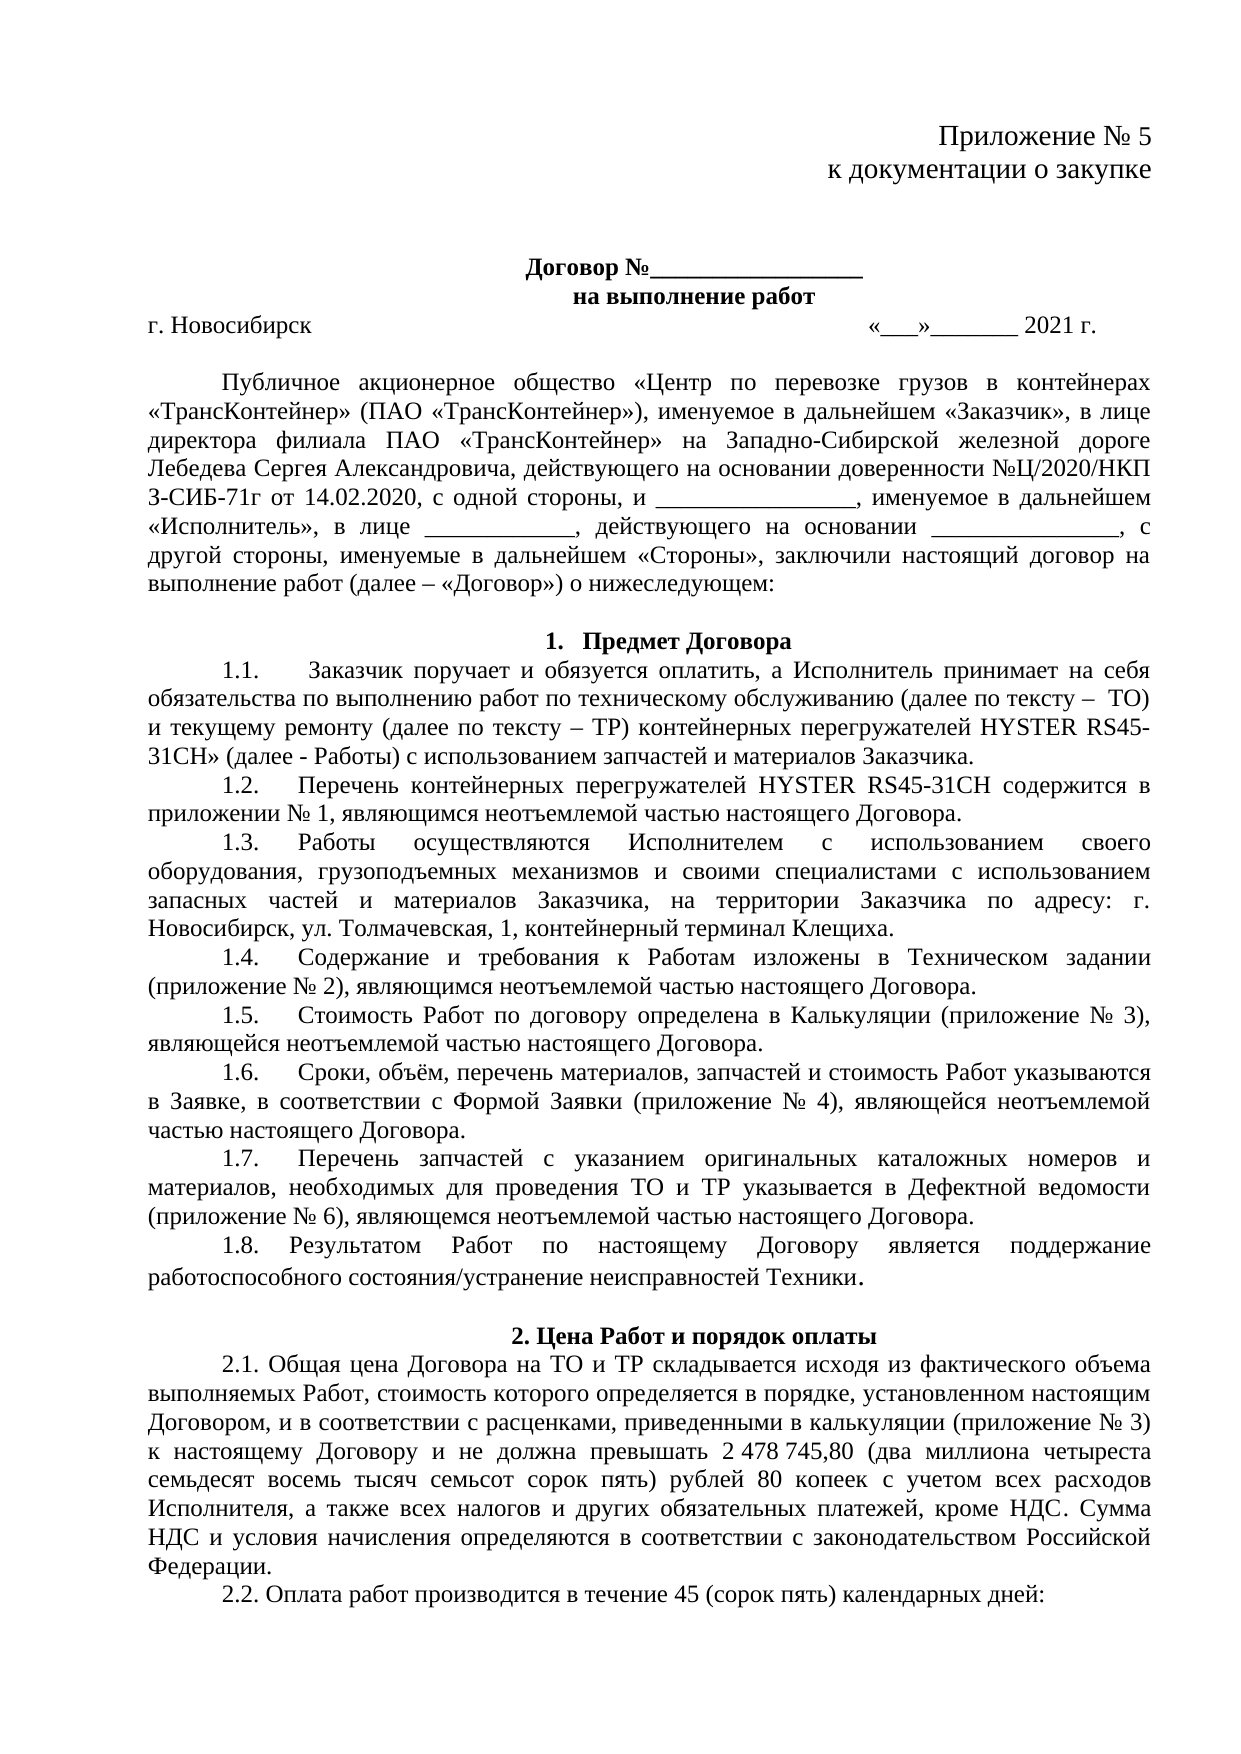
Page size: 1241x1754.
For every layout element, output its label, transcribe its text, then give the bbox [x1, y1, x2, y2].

text 1.8. Результатом Работ по настоящему Договору является поддержание работоспособного состояния/устранение неисправностей Техники. [148, 1230, 1152, 1292]
text 2.1. Общая цена Договора на ТО и ТР складывается исходя из фактического объема выполняемых Работ, стоимость которого определяется в порядке, установленном настоящим Договором, и в соответствии с расценками, приведенными в калькуляции (приложение № 3) к настоящему Договору и не должна превышать 2 478 745,80 (два миллиона четыреста семьдесят восемь тысяч семьсот сорок пять) рублей 80 копеек с учетом всех расходов Исполнителя, а также всех налогов и других обязательных платежей, кроме НДС. Сумма НДС и условия начисления определяются в соответствии с законодательством Российской Федерации. [148, 1349, 1152, 1579]
text на выполнение работ [148, 281, 1152, 310]
text 2.2. Оплата работ производится в течение 45 (сорок пять) календарных дней: [148, 1579, 1152, 1608]
list Предмет Договора [185, 626, 1152, 655]
text Публичное акционерное общество «Центр по перевозке грузов в контейнерах «ТрансКонтейнер» (ПАО «ТрансКонтейнер»), именуемое в дальнейшем «Заказчик», в лице директора филиала ПАО «ТрансКонтейнер» на Западно-Сибирской железной дороге Лебедева Сергея Александровича, действующего на основании доверенности №Ц/2020/НКП З-СИБ-71г от 14.02.2020, с одной стороны, и ________________, именуемое в дальнейшем «Исполнитель», в лице ____________, действующего на основании _______________, с другой стороны, именуемые в дальнейшем «Стороны», заключили настоящий договор на выполнение работ (далее – «Договор») о нижеследующем: [148, 367, 1152, 597]
text к документации о закупке [148, 152, 1152, 185]
text г. Новосибирск «___»_______ 2021 г. [148, 310, 1152, 338]
text Договор №_________________ [148, 252, 1152, 281]
list Содержание и требования к Работам изложены в Техническом задании (приложение № 2), являющимся неотъемлемой частью настоящего Договора. [148, 942, 1152, 1000]
text 2. Цена Работ и порядок оплаты [148, 1321, 1152, 1349]
list Перечень контейнерных перегружателей HYSTER RS45-31CH содержится в приложении № 1, являющимся неотъемлемой частью настоящего Договора. [148, 770, 1152, 827]
text Приложение № 5 [148, 118, 1152, 152]
list Перечень запчастей с указанием оригинальных каталожных номеров и материалов, необходимых для проведения ТО и ТР указывается в Дефектной ведомости (приложение № 6), являющемся неотъемлемой частью настоящего Договора. [148, 1143, 1152, 1230]
list Сроки, объём, перечень материалов, запчастей и стоимость Работ указываются в Заявке, в соответствии с Формой Заявки (приложение № 4), являющейся неотъемлемой частью настоящего Договора. [148, 1057, 1152, 1143]
list Стоимость Работ по договору определена в Калькуляции (приложение № 3), являющейся неотъемлемой частью настоящего Договора. [148, 1000, 1152, 1057]
list Работы осуществляются Исполнителем с использованием своего оборудования, грузоподъемных механизмов и своими специалистами с использованием запасных частей и материалов Заказчика, на территории Заказчика по адресу: г. Новосибирск, ул. Толмачевская, 1, контейнерный терминал Клещиха. [148, 827, 1152, 942]
list Заказчик поручает и обязуется оплатить, а Исполнитель принимает на себя обязательства по выполнению работ по техническому обслуживанию (далее по тексту – ТО) и текущему ремонту (далее по тексту – ТР) контейнерных перегружателей HYSTER RS45-31CH» (далее - Работы) с использованием запчастей и материалов Заказчика. [148, 655, 1152, 770]
